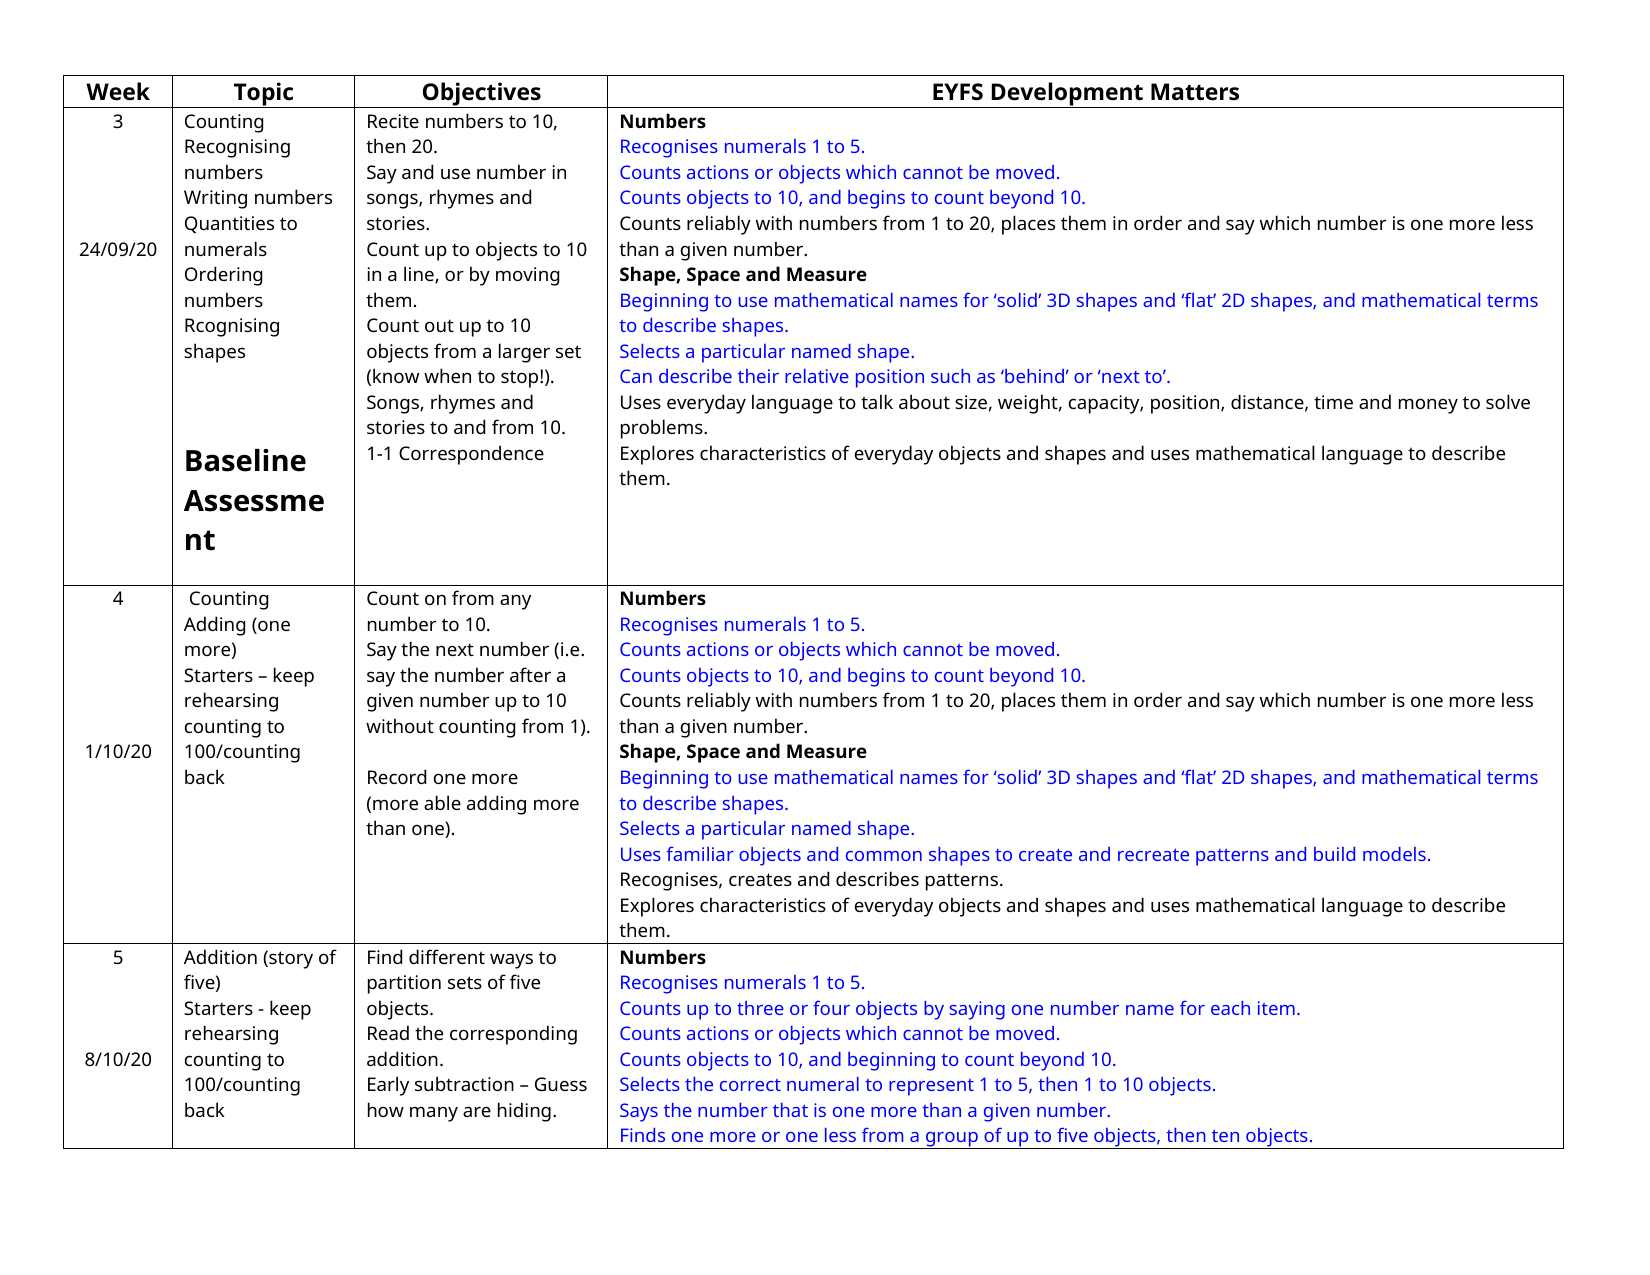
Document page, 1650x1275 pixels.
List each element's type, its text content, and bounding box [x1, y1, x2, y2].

table_cell Numbers Recognises numerals 1 to 5. Counts actions or objects which cannot be moved. Counts objects to 10, and begins to count beyond 10. Counts reliably with numbers from 1 to 20, places them in order and say which number is one more less than a given number. Shape, Space and Measure Beginning to use mathematical names for ‘solid’ 3D shapes and ‘flat’ 2D shapes, and mathematical terms to describe shapes. Selects a particular named shape. Uses familiar objects and common shapes to create and recreate patterns and build models. Recognises, creates and describes patterns. Explores characteristics of everyday objects and shapes and uses mathematical language to describe them. [608, 586, 1563, 943]
table_header EYFS Development Matters [608, 76, 1563, 107]
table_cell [355, 944, 607, 1148]
table_header Topic [173, 76, 354, 107]
table_cell Counting Adding (one more) Starters – keep rehearsing counting to 100/counting back [173, 586, 354, 943]
table_cell 3 24/09/20 [64, 108, 172, 585]
table_cell Numbers Recognises numerals 1 to 5. Counts actions or objects which cannot be moved. Counts objects to 10, and begins to count beyond 10. Counts reliably with numbers from 1 to 20, places them in order and say which number is one more less than a given number. Shape, Space and Measure Beginning to use mathematical names for ‘solid’ 3D shapes and ‘flat’ 2D shapes, and mathematical terms to describe shapes. Selects a particular named shape. Can describe their relative position such as ‘behind’ or ‘next to’. Uses everyday language to talk about size, weight, capacity, position, distance, time and money to solve problems. Explores characteristics of everyday objects and shapes and uses mathematical language to describe them. [608, 108, 1563, 585]
table_cell 5 8/10/20 [64, 944, 172, 1148]
table_header Objectives [355, 76, 607, 107]
table_cell 4 1/10/20 [64, 586, 172, 943]
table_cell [173, 944, 354, 1148]
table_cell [173, 108, 354, 585]
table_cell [608, 944, 1563, 1148]
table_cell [355, 108, 607, 585]
table_header Week [64, 76, 172, 107]
table_cell Count on from any number to 10. Say the next number (i.e. say the number after a given number up to 10 without counting from 1). Record one more (more able adding more than one). [355, 586, 607, 943]
